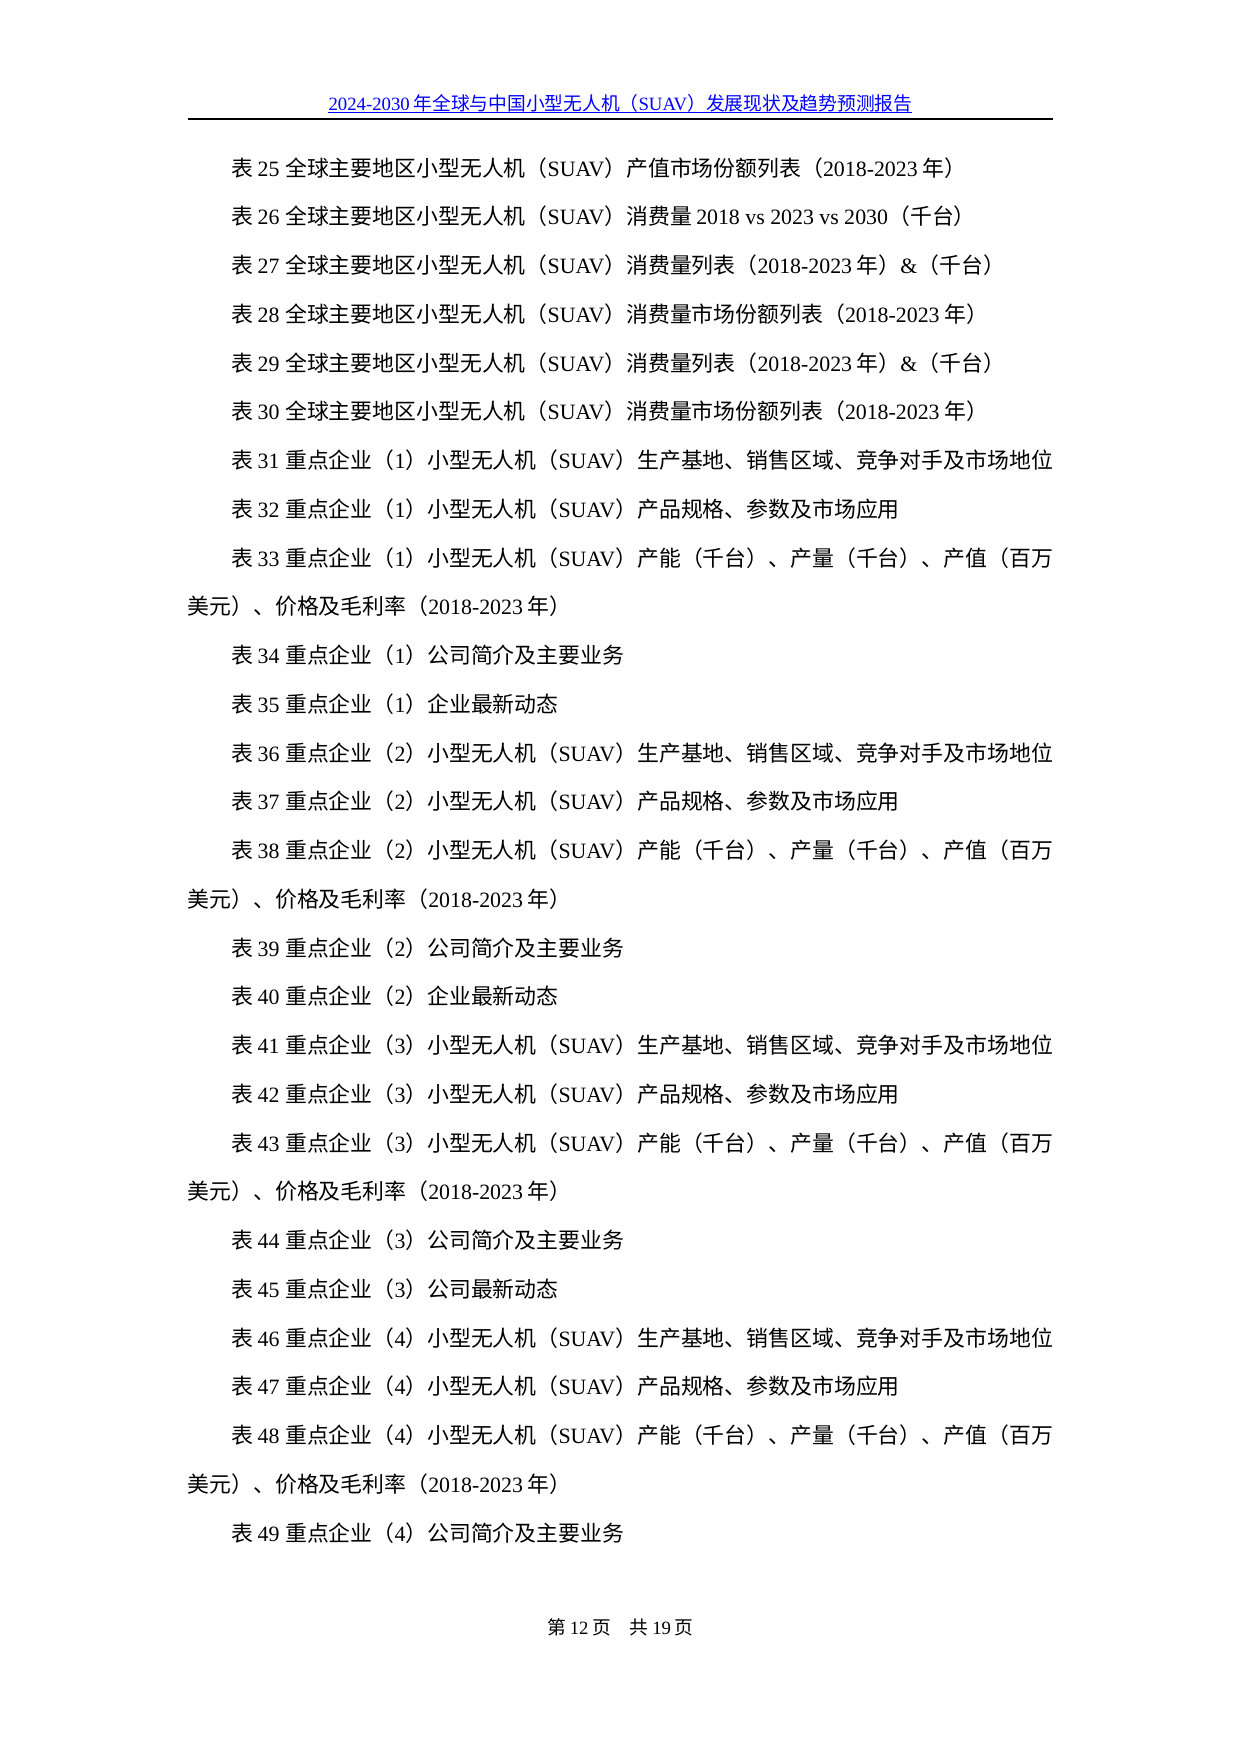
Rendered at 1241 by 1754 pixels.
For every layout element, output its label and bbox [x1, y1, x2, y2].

text [187, 150, 1053, 1548]
